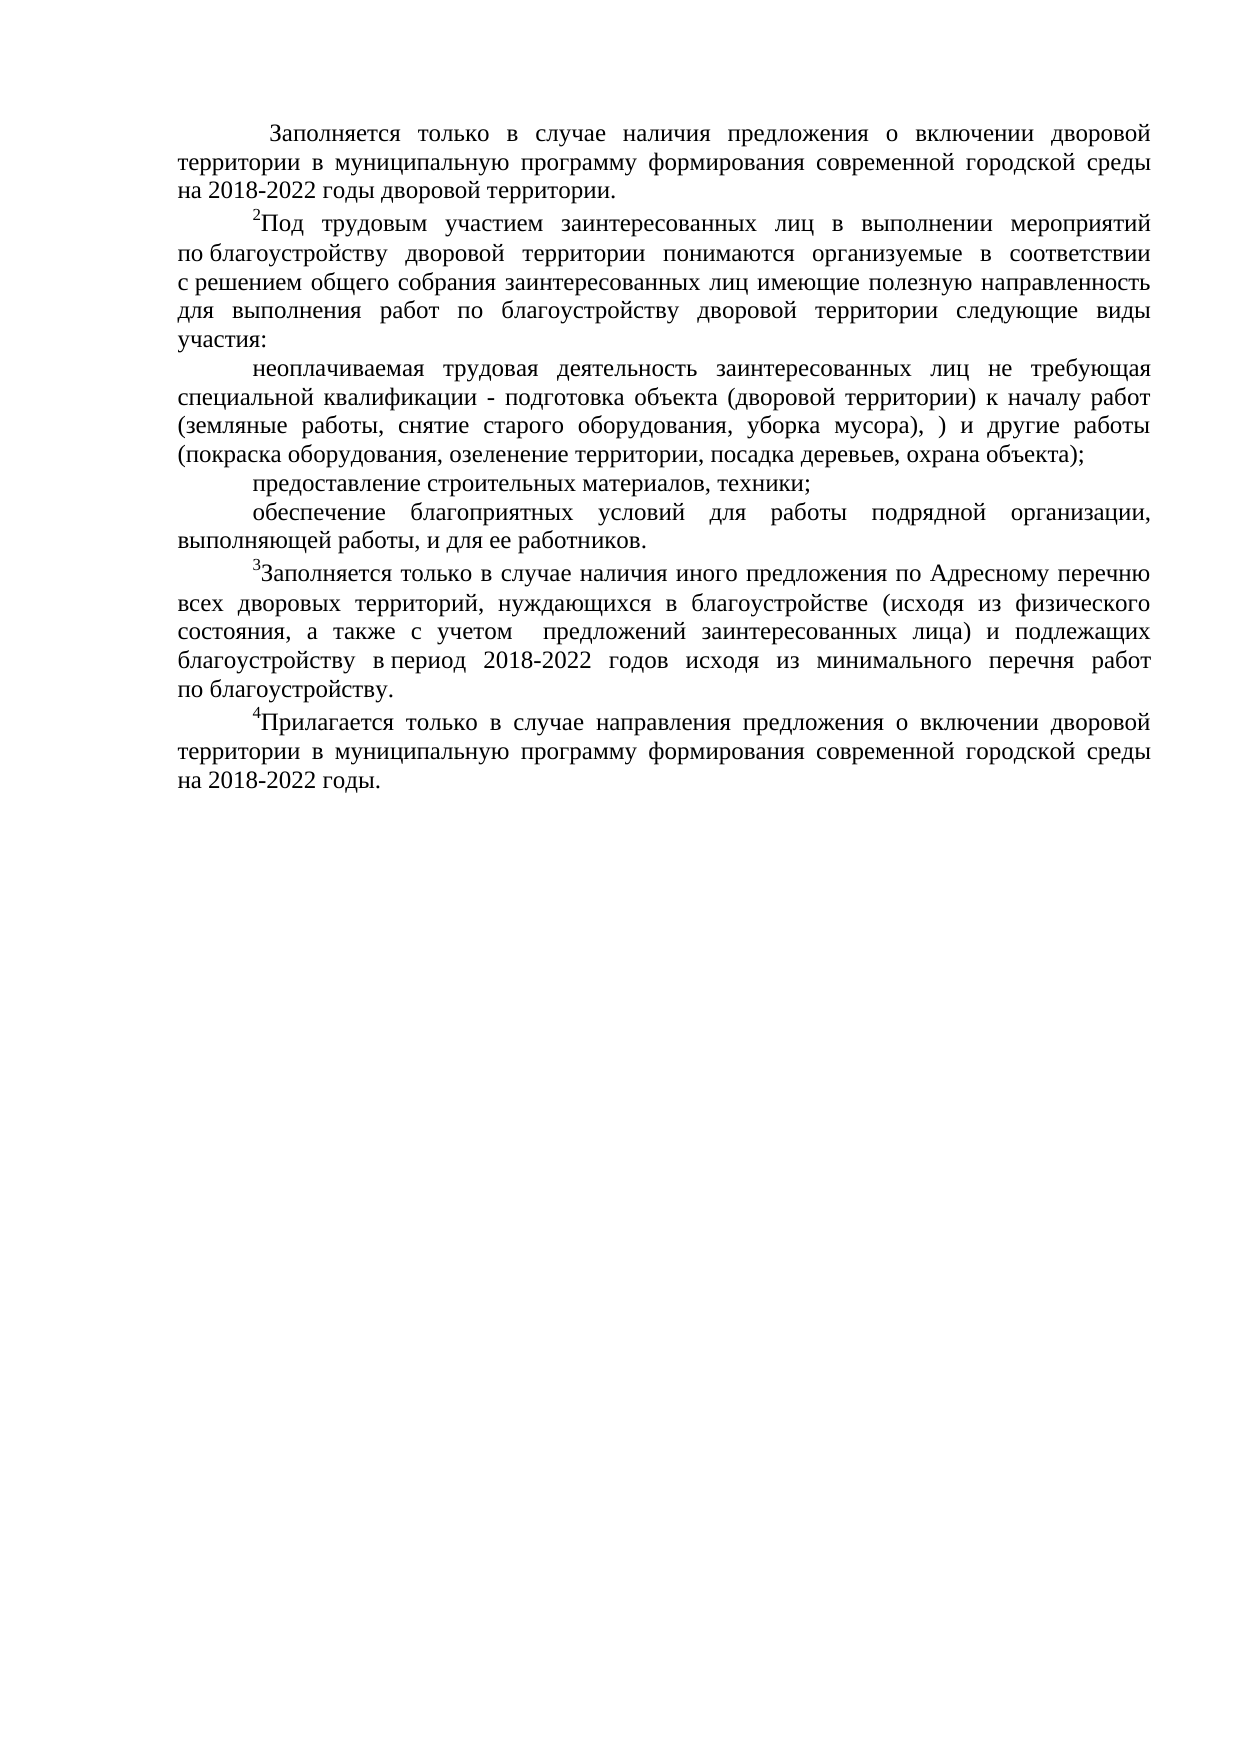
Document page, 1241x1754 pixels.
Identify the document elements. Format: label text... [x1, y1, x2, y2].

text неоплачиваемая трудовая деятельность заинтересованных лиц не требующая специальной квалификации - подготовка объекта (дворовой территории) к началу работ (земляные работы, снятие старого оборудования, уборка мусора), ) и другие работы (покраска оборудования, озеленение территории, посадка деревьев, охрана объекта); [177, 353, 1152, 468]
text Заполняется только в случае наличия предложения о включении дворовой территории в муниципальную программу формирования современной городской среды на 2018-2022 годы дворовой территории. [177, 118, 1152, 204]
text предоставление строительных материалов, техники; [177, 468, 1152, 497]
text 4Прилагается только в случае направления предложения о включении дворовой территории в муниципальную программу формирования современной городской среды на 2018-2022 годы. [177, 703, 1152, 794]
text 2Под трудовым участием заинтересованных лиц в выполнении мероприятий по благоустройству дворовой территории понимаются организуемые в соответствии с решением общего собрания заинтересованных лиц имеющие полезную направленность для выполнения работ по благоустройству дворовой территории следующие виды участия: [177, 204, 1152, 353]
text обеспечение благоприятных условий для работы подрядной организации, выполняющей работы, и для ее работников. [177, 497, 1152, 554]
text 3Заполняется только в случае наличия иного предложения по Адресному перечню всех дворовых территорий, нуждающихся в благоустройстве (исходя из физического состояния, а также с учетом предложений заинтересованных лица) и подлежащих благоустройству в период 2018-2022 годов исходя из минимального перечня работ по благоустройству. [177, 554, 1152, 703]
